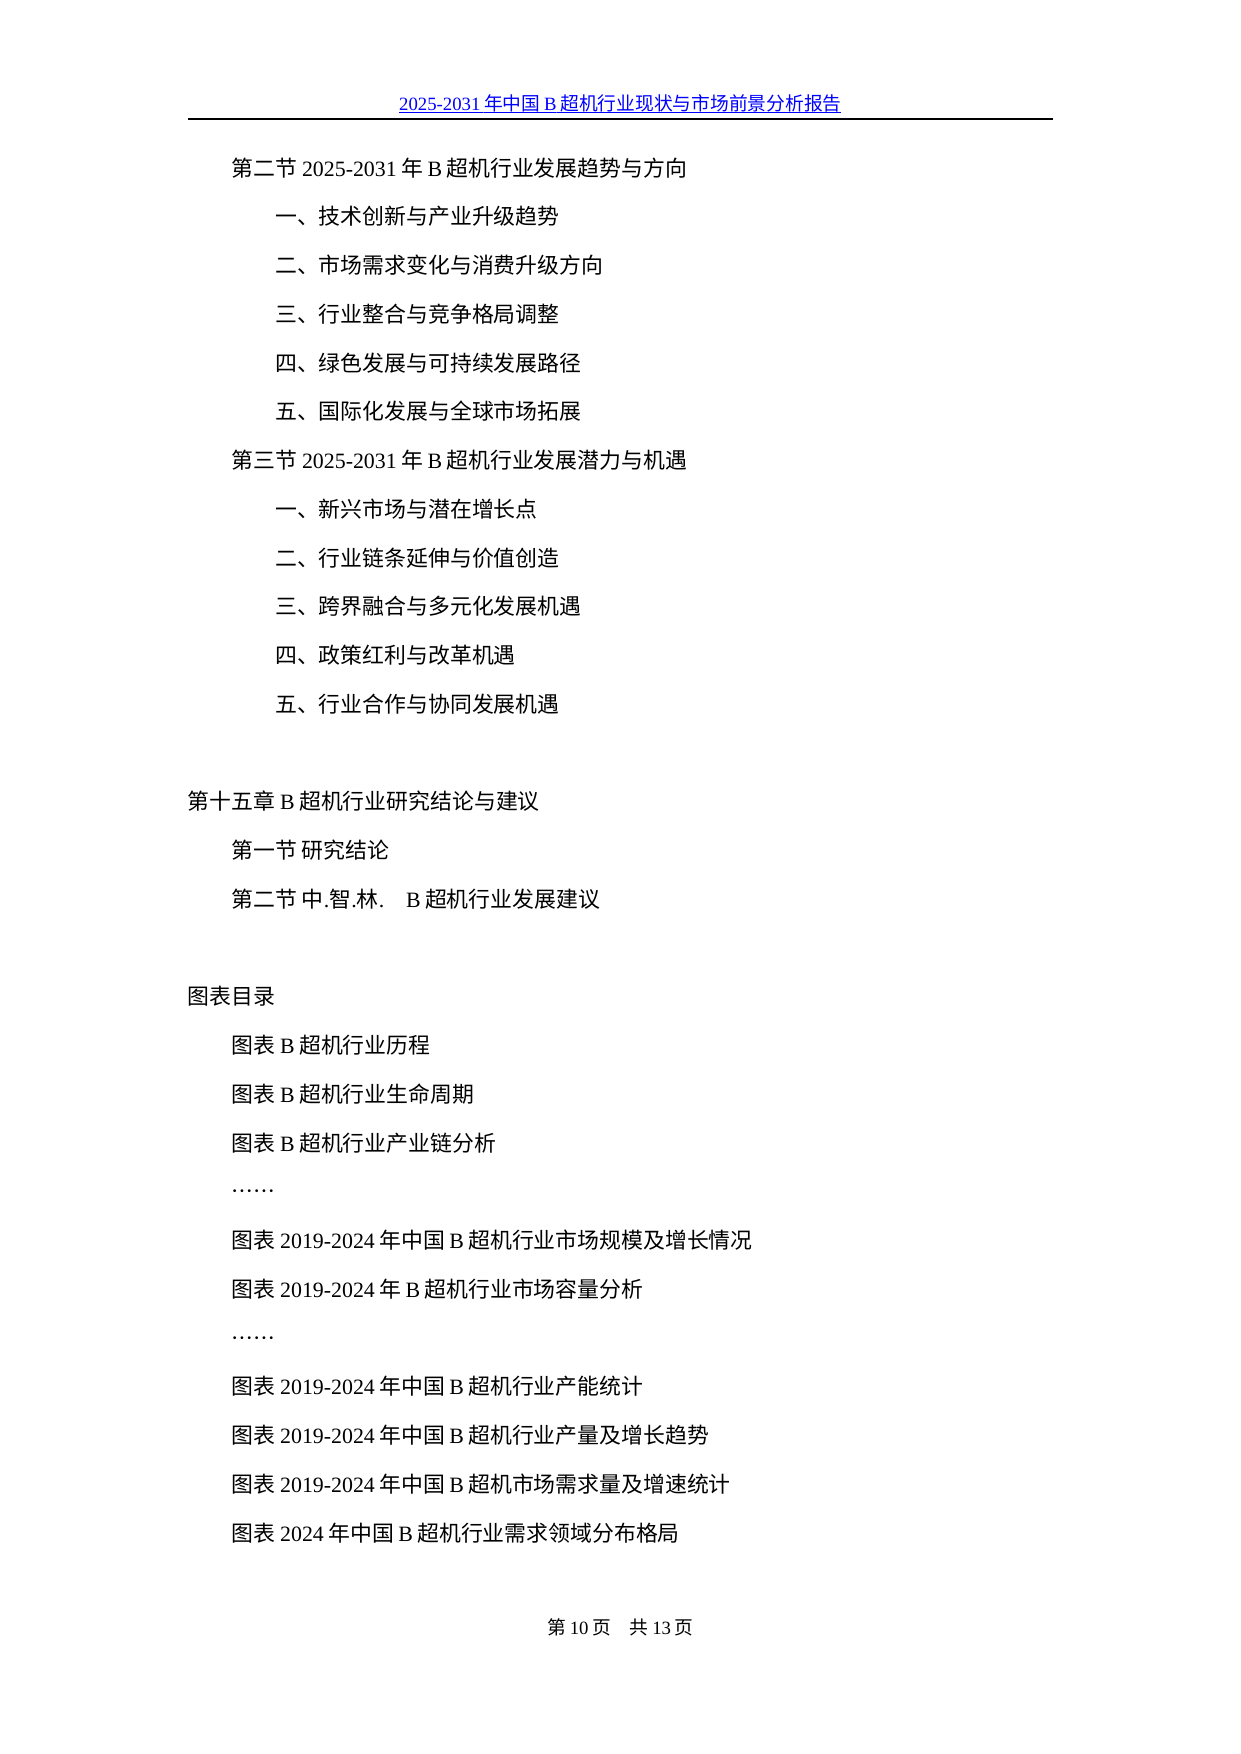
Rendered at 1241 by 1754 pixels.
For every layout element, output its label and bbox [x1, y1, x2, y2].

text [187, 150, 1053, 1548]
